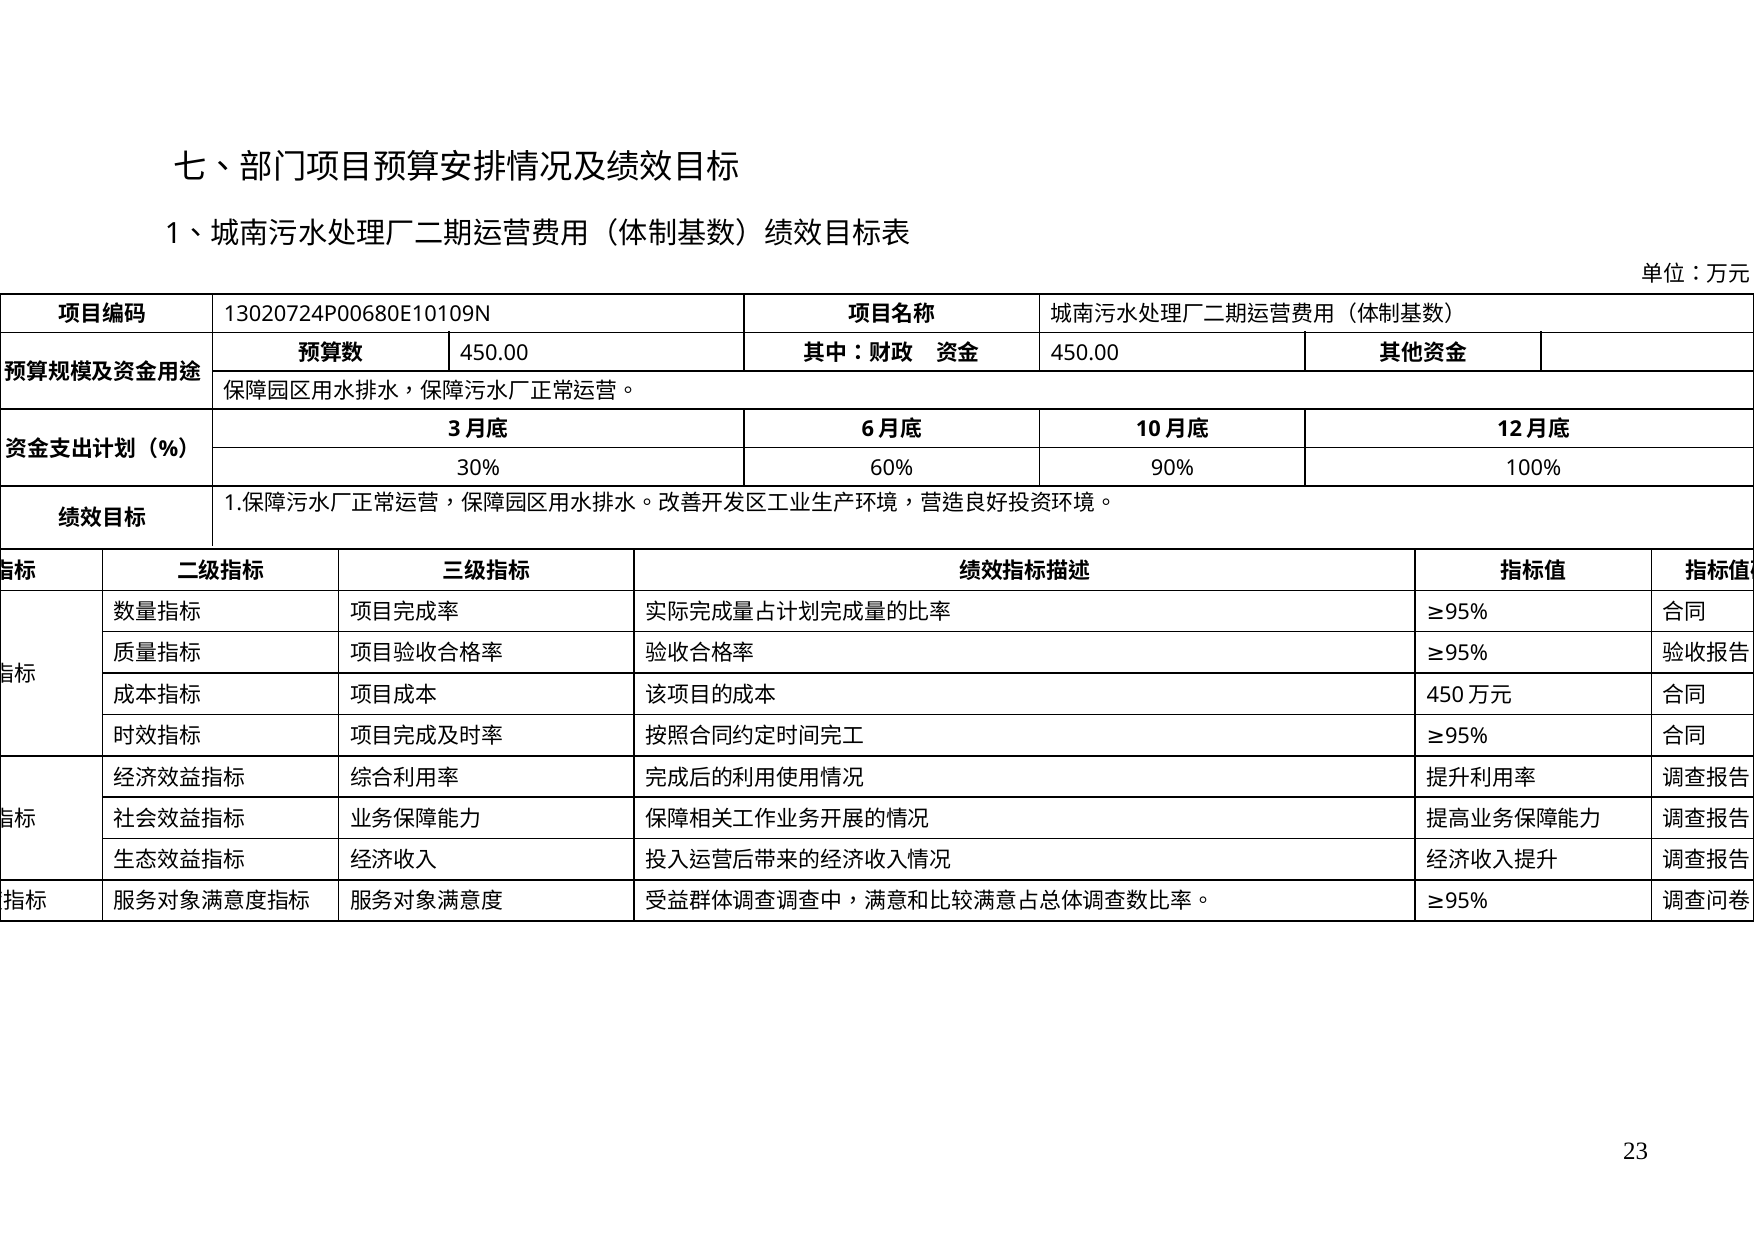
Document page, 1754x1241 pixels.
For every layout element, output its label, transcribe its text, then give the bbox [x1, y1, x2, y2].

table_cell 项目完成率 [339, 591, 633, 631]
table_cell 调查报告 [1652, 839, 1753, 879]
table_cell 合同 [1652, 715, 1753, 755]
table_cell 综合利用率 [339, 757, 633, 796]
table_cell 450万元 [1416, 674, 1651, 713]
table_header 指标值 [1416, 550, 1651, 589]
table_cell 项目名称 [745, 295, 1039, 331]
table_cell 验收报告 [1652, 632, 1753, 672]
table_cell 提升利用率 [1416, 757, 1651, 796]
table_cell 预算数 [213, 333, 448, 370]
table_cell 该项目的成本 [635, 674, 1414, 713]
table_cell 效益指标 [1, 757, 102, 879]
table_cell 受益群体调查调查中，满意和比较满意占总体调查数比率。 [635, 881, 1414, 920]
table_cell 1.保障污水厂正常运营，保障园区用水排水。改善开发区工业生产环境，营造良好投资环境。 [213, 487, 1753, 546]
table_cell 提高业务保障能力 [1416, 798, 1651, 838]
table_cell ≥95% [1416, 632, 1651, 672]
table_cell 经济效益指标 [103, 757, 338, 796]
text 七、部门项目预算安排情况及绩效目标 [106, 143, 1648, 188]
table_header 单位：万元 [1, 253, 1753, 293]
table_cell 6月底 [745, 410, 1039, 447]
table_cell 实际完成量占计划完成量的比率 [635, 591, 1414, 631]
table_cell 12月底 [1306, 410, 1753, 447]
table_cell ≥95% [1416, 715, 1651, 755]
table_cell 服务对象满意度 [339, 881, 633, 920]
table_cell 成本指标 [103, 674, 338, 713]
table_cell 验收合格率 [635, 632, 1414, 672]
table_cell 合同 [1652, 591, 1753, 631]
table_cell 资金支出计划（%） [1, 410, 212, 485]
table_cell 经济收入 [339, 839, 633, 879]
table_cell 按照合同约定时间完工 [635, 715, 1414, 755]
table_cell 项目完成及时率 [339, 715, 633, 755]
table_cell 社会效益指标 [103, 798, 338, 838]
table_cell 完成后的利用使用情况 [635, 757, 1414, 796]
table_cell 30% [213, 448, 743, 485]
table_cell 时效指标 [103, 715, 338, 755]
table_cell 业务保障能力 [339, 798, 633, 838]
table_cell 100% [1306, 448, 1753, 485]
table_cell 90% [1040, 448, 1304, 485]
table_cell 调查报告 [1652, 757, 1753, 796]
table_cell 10月底 [1040, 410, 1304, 447]
table_cell 450.00 [1040, 333, 1304, 370]
table_cell 项目成本 [339, 674, 633, 713]
table_cell 生态效益指标 [103, 839, 338, 879]
table_cell 城南污水处理厂二期运营费用（体制基数） [1040, 295, 1753, 331]
table_header 二级指标 [103, 550, 338, 589]
table_cell 投入运营后带来的经济收入情况 [635, 839, 1414, 879]
table_cell 其他资金 [1306, 333, 1540, 370]
table_header 三级指标 [339, 550, 633, 589]
table_cell 3月底 [213, 410, 743, 447]
table_cell [1542, 333, 1753, 370]
table_cell 经济收入提升 [1416, 839, 1651, 879]
table_cell 合同 [1652, 674, 1753, 713]
table_cell ≥95% [1416, 881, 1651, 920]
table_cell 保障相关工作业务开展的情况 [635, 798, 1414, 838]
table_cell 服务对象满意度指标 [103, 881, 338, 920]
table_cell 项目验收合格率 [339, 632, 633, 672]
table_cell 绩效目标 [1, 487, 212, 546]
table_cell 13020724P00680E10109N [213, 295, 743, 331]
table_header 绩效指标描述 [635, 550, 1414, 589]
table_cell 数量指标 [103, 591, 338, 631]
table_cell 产出指标 [1, 591, 102, 755]
table_cell 调查报告 [1652, 798, 1753, 838]
table_cell 450.00 [450, 333, 743, 370]
table_cell 项目编码 [1, 295, 212, 331]
table_header 一级指标 [1, 550, 102, 589]
table_cell 质量指标 [103, 632, 338, 672]
table_cell 60% [745, 448, 1039, 485]
table_cell 调查问卷 [1652, 881, 1753, 920]
table_cell 满意度指标 [1, 881, 102, 920]
table_cell 预算规模及资金用途 [1, 333, 212, 408]
table_cell 保障园区用水排水，保障污水厂正常运营。 [213, 372, 1753, 408]
table_header 指标值确定依据 [1652, 550, 1753, 589]
table_cell 其中：财政 资金 [745, 333, 1039, 370]
table_cell ≥95% [1416, 591, 1651, 631]
text 1、城南污水处理厂二期运营费用（体制基数）绩效目标表 [106, 212, 1648, 252]
